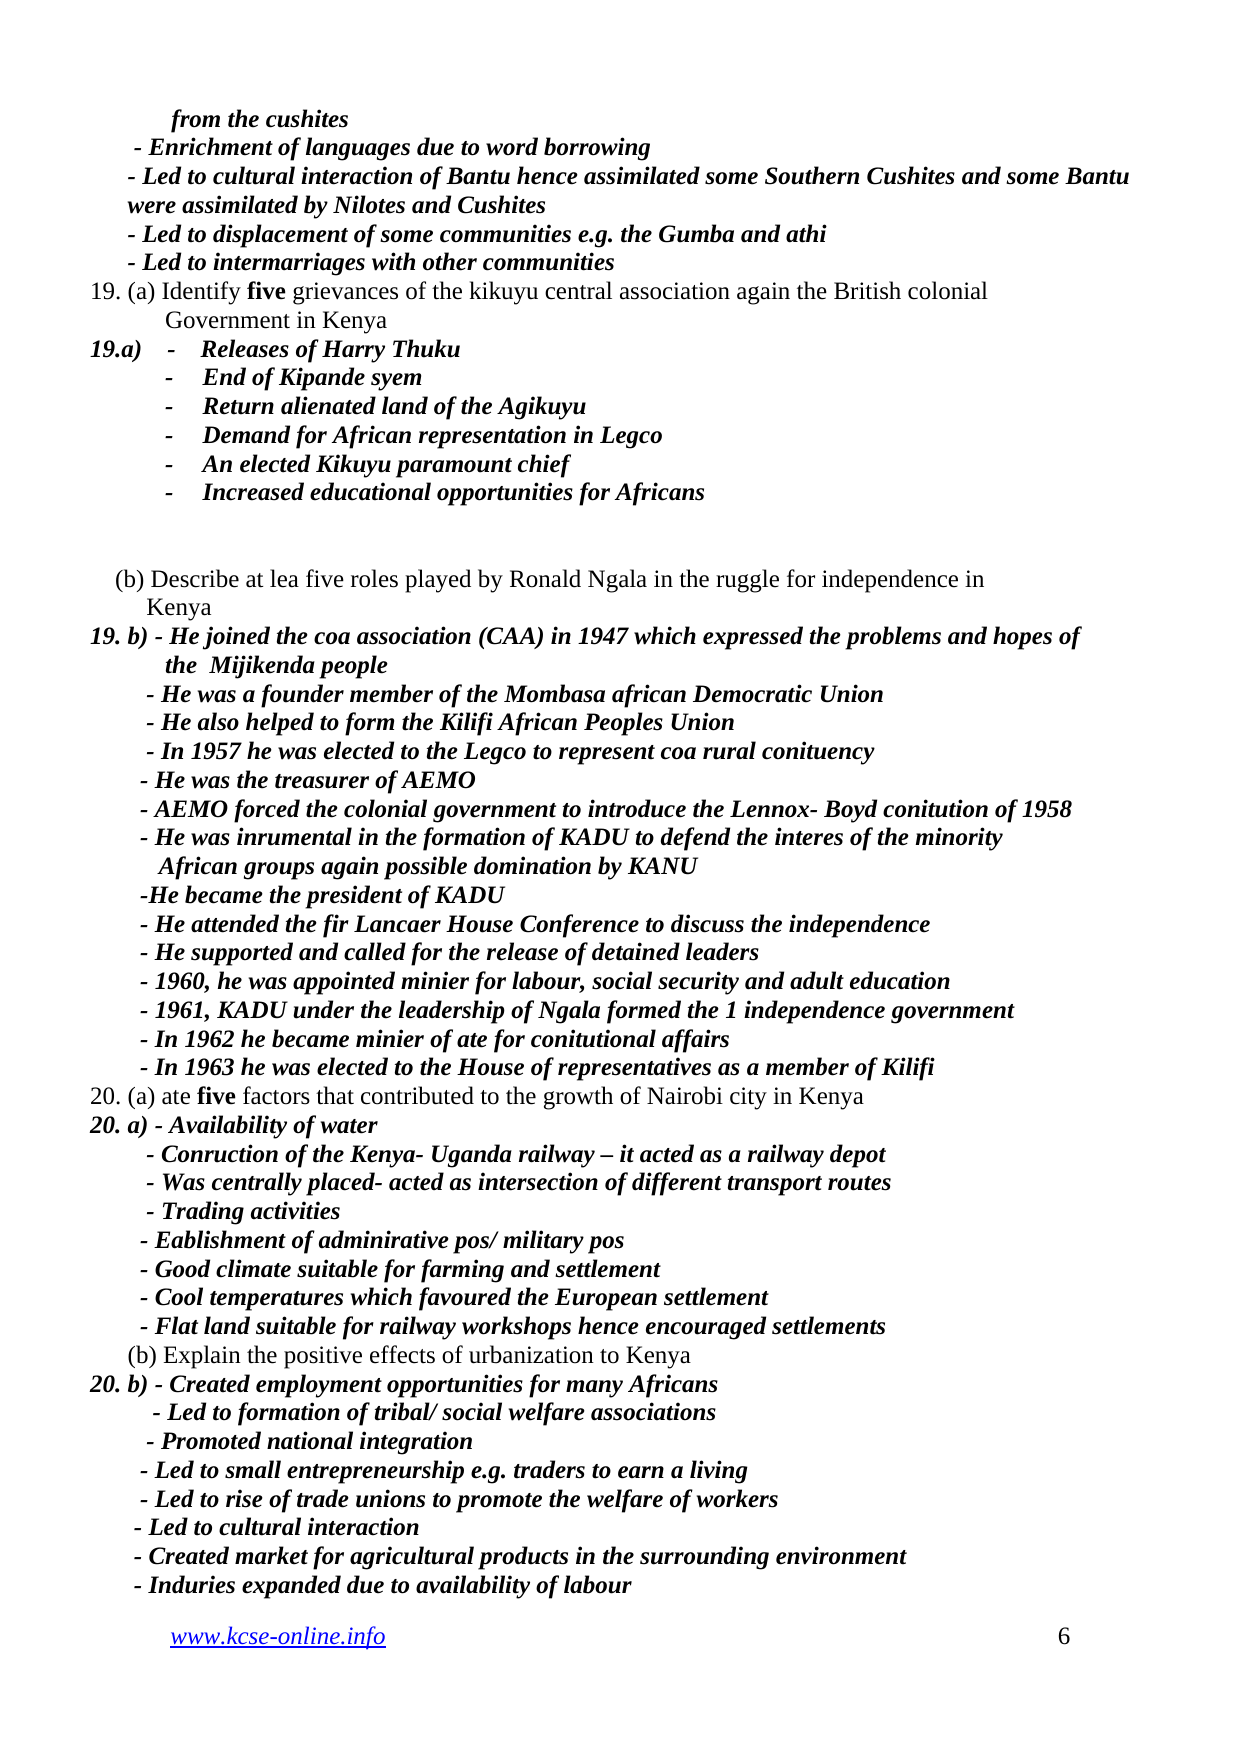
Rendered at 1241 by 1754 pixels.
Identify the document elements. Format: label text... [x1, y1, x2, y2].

text - He supported and called for the release of detained leaders [127, 937, 1150, 966]
text - Promoted national integration [90, 1426, 1150, 1455]
list End of Kipande syem [165, 362, 1150, 391]
text - Led to displacement of some communities e.g. the Gumba and athi [127, 219, 1150, 247]
text - Flat land suitable for railway workshops hence encouraged settlements [90, 1311, 1150, 1340]
text - Led to cultural interaction [90, 1512, 1150, 1541]
text - He was a founder member of the Mombasa african Democratic Union [127, 679, 1150, 707]
text - Led to intermarriages with other communities [127, 247, 1150, 276]
text - 1960, he was appointed minier for labour, social security and adult education [127, 966, 1150, 995]
text - Cool temperatures which favoured the European settlement [90, 1282, 1150, 1311]
text from the cushites [127, 104, 1150, 132]
text - Led to formation of tribal/ social welfare associations [90, 1397, 1150, 1426]
text 19.a) - Releases of Harry Thuku [90, 334, 1150, 362]
text - In 1957 he was elected to the Legco to represent coa rural conituency [127, 736, 1150, 765]
text - Trading activities [90, 1196, 1150, 1225]
list An elected Kikuyu paramount chief [165, 449, 1150, 477]
text - He also helped to form the Kilifi African Peoples Union [127, 707, 1150, 736]
text - Was centrally placed- acted as intersection of different transport routes [90, 1167, 1150, 1196]
text - In 1963 he was elected to the House of representatives as a member of Kilifi [127, 1052, 1150, 1081]
list Return alienated land of the Agikuyu [165, 391, 1150, 420]
text Government in Kenya [90, 305, 1150, 334]
text - He was the treasurer of AEMO [127, 765, 1150, 794]
list Demand for African representation in Legco [165, 420, 1150, 449]
text - In 1962 he became minier of ate for conitutional affairs [127, 1024, 1150, 1052]
text - Led to small entrepreneurship e.g. traders to earn a living [90, 1455, 1150, 1484]
text - He attended the fir Lancaer House Conference to discuss the independence [127, 909, 1150, 937]
text (b) Describe at lea five roles played by Ronald Ngala in the ruggle for independence in [90, 564, 1150, 592]
text 20. a) - Availability of water [90, 1110, 1150, 1139]
text - AEMO forced the colonial government to introduce the Lennox- Boyd conitution of 1958 [127, 794, 1150, 822]
text 19. (a) Identify five grievances of the kikuyu central association again the British colonial [90, 276, 1150, 305]
text - Led to cultural interaction of Bantu hence assimilated some Southern Cushites and some Bantu were assimilated by Nilotes and Cushites [127, 161, 1150, 219]
text - He was inrumental in the formation of KADU to defend the interes of the minority [127, 822, 1150, 851]
text - Conruction of the Kenya- Uganda railway – it acted as a railway depot [90, 1139, 1150, 1167]
text - Eablishment of adminirative pos/ military pos [90, 1225, 1150, 1254]
text 19. b) - He joined the coa association (CAA) in 1947 which expressed the problems and hopes of [90, 621, 1150, 650]
text (b) Explain the positive effects of urbanization to Kenya [90, 1340, 1150, 1369]
text -He became the president of KADU [127, 880, 1150, 909]
text - Enrichment of languages due to word borrowing [127, 132, 1150, 161]
list Increased educational opportunities for Africans [165, 477, 1150, 506]
text - Created market for agricultural products in the surrounding environment [90, 1541, 1150, 1570]
text 20. b) - Created employment opportunities for many Africans [90, 1369, 1150, 1397]
text - Good climate suitable for farming and settlement [90, 1254, 1150, 1282]
text the Mijikenda people [90, 650, 1150, 679]
text Kenya [90, 592, 1150, 621]
text - Led to rise of trade unions to promote the welfare of workers [90, 1484, 1150, 1512]
text 20. (a) ate five factors that contributed to the growth of Nairobi city in Kenya [90, 1081, 1150, 1110]
text African groups again possible domination by KANU [127, 851, 1150, 880]
text - 1961, KADU under the leadership of Ngala formed the 1 independence government [127, 995, 1150, 1024]
text - Induries expanded due to availability of labour [90, 1570, 1150, 1599]
